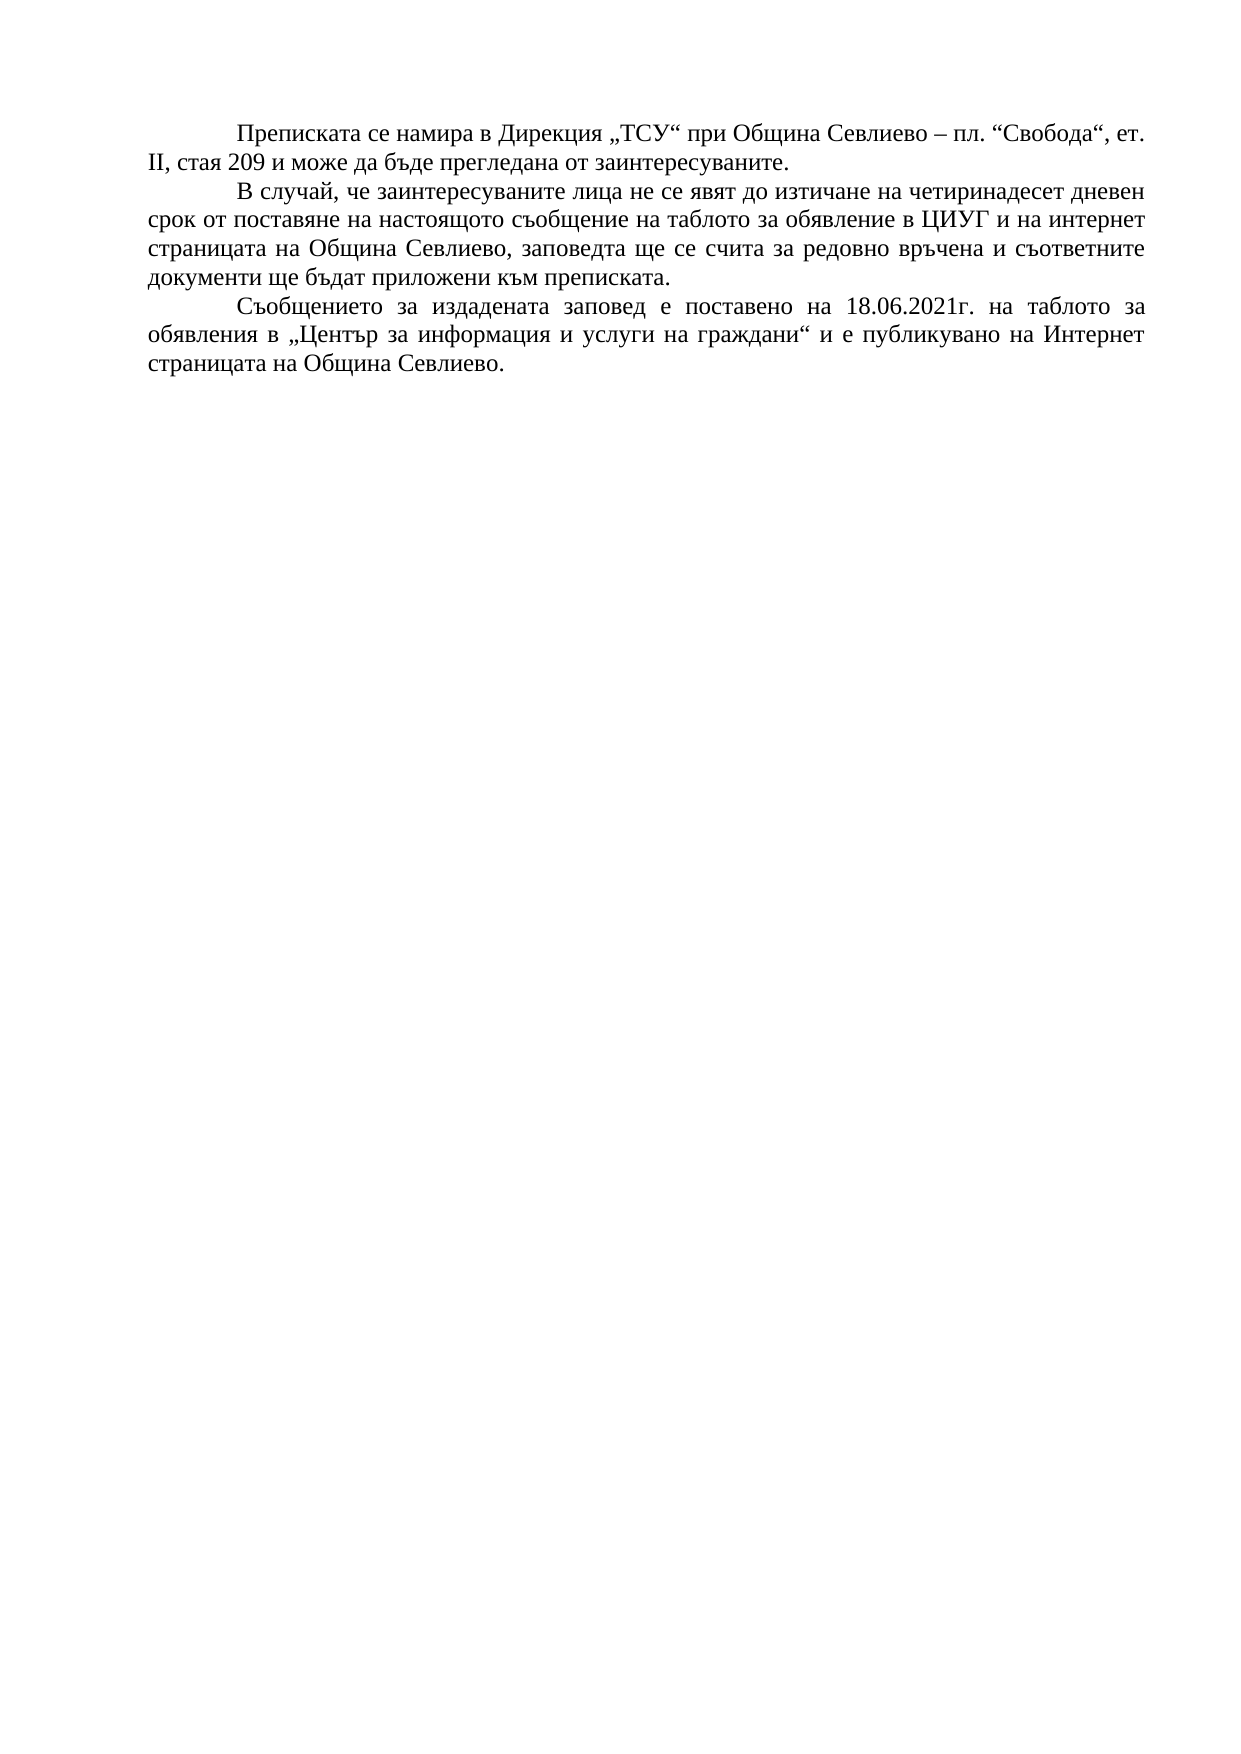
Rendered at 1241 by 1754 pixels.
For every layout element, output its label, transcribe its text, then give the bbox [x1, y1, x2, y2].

text В случай, че заинтересуваните лица не се явят до изтичане на четиринадесет дневен срок от поставяне на настоящото съобщение на таблото за обявление в ЦИУГ и на интернет страницата на Община Севлиево, заповедта ще се счита за редовно връчена и съответните документи ще бъдат приложени към преписката. [148, 176, 1146, 291]
text Преписката се намира в Дирекция „ТСУ“ при Община Севлиево – пл. “Свобода“, ет. II, стая 209 и може да бъде прегледана от заинтересуваните. [148, 118, 1146, 176]
text Съобщението за издадената заповед е поставено на 18.06.2021г. на таблото за обявления в „Център за информация и услуги на граждани“ и е публикувано на Интернет страницата на Община Севлиево. [148, 291, 1146, 377]
